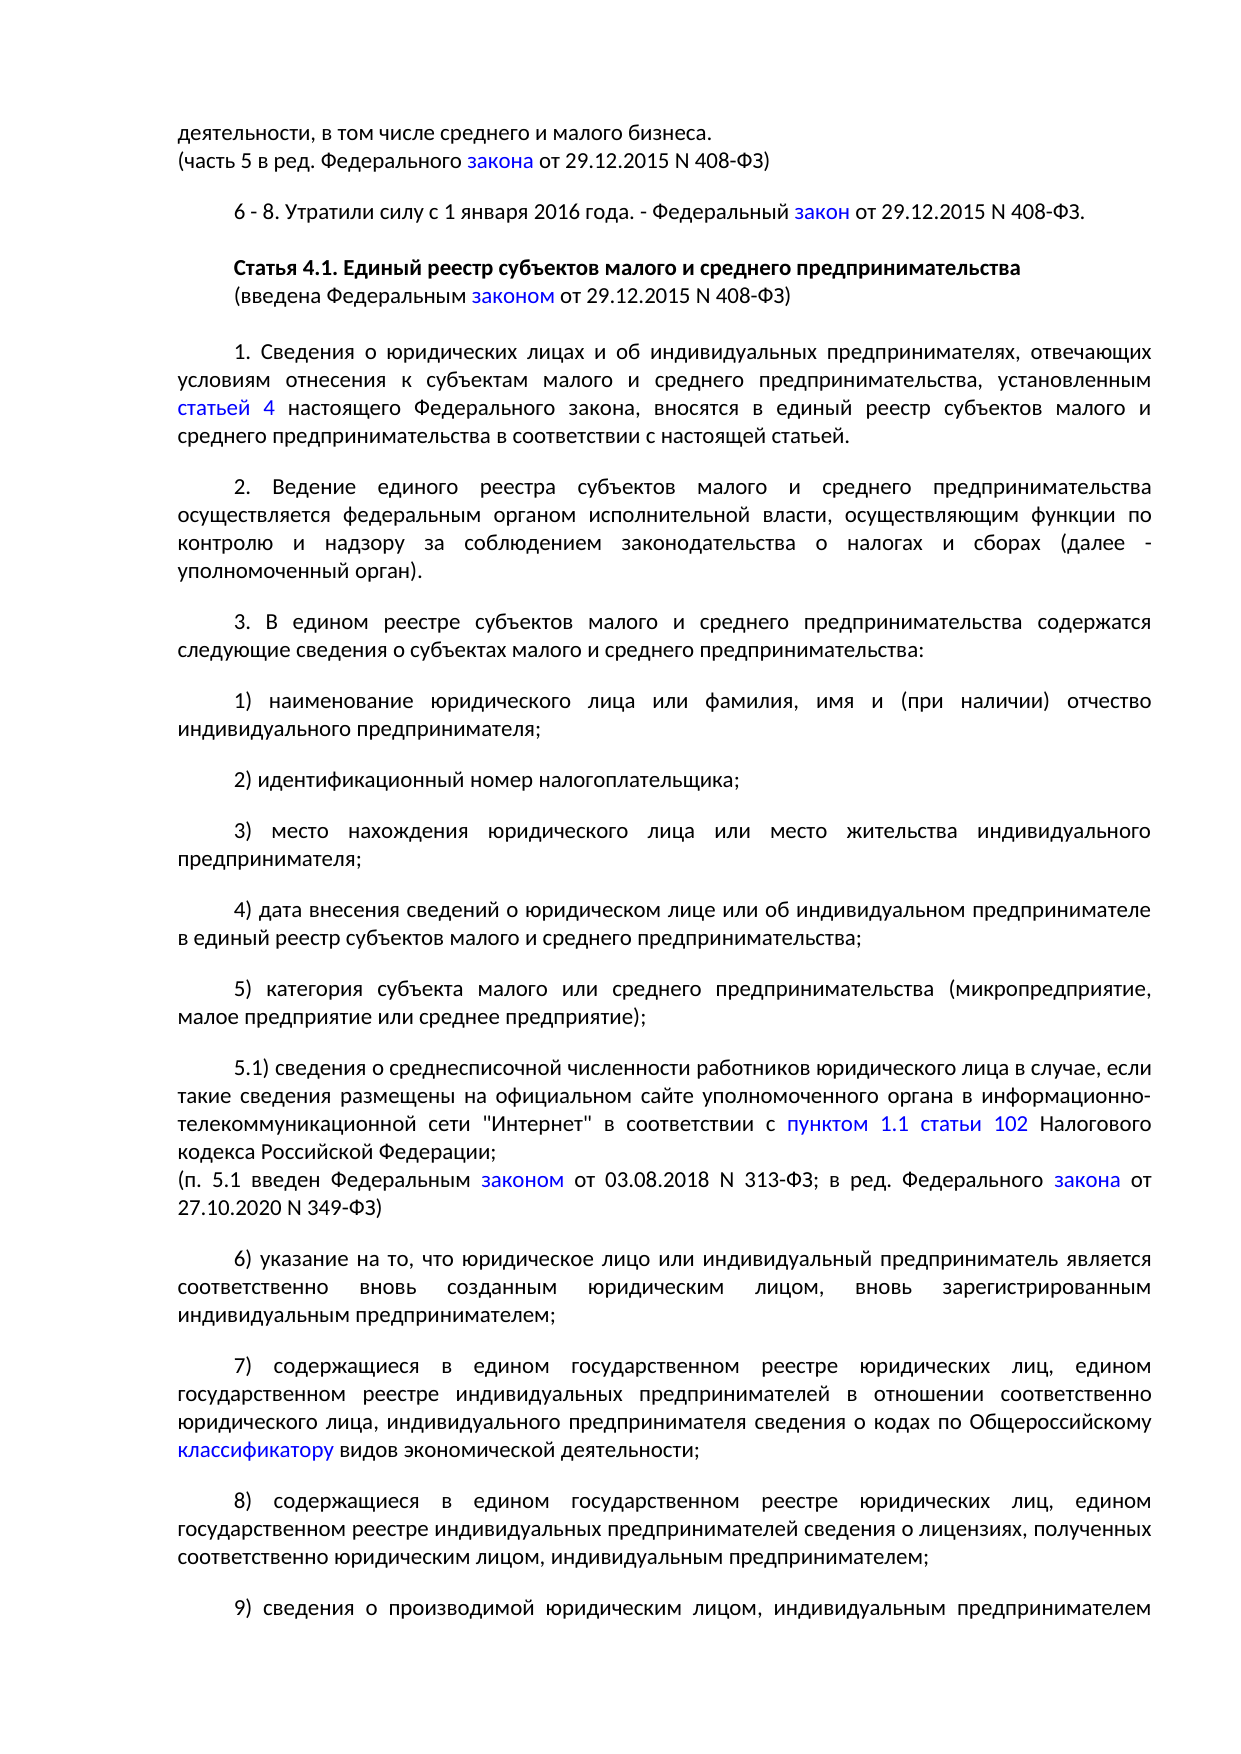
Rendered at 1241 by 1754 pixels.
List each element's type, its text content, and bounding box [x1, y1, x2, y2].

text 5) категория субъекта малого или среднего предпринимательства (микропредприятие, малое предприятие или среднее предприятие); [177, 974, 1152, 1030]
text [177, 1593, 1152, 1621]
text (часть 5 в ред. Федерального закона от 29.12.2015 N 408-ФЗ) [177, 146, 1152, 174]
text 2. Ведение единого реестра субъектов малого и среднего предпринимательства осуществляется федеральным органом исполнительной власти, осуществляющим функции по контролю и надзору за соблюдением законодательства о налогах и сборах (далее - уполномоченный орган). [177, 472, 1152, 584]
text 3) место нахождения юридического лица или место жительства индивидуального предпринимателя; [177, 816, 1152, 872]
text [177, 118, 1152, 146]
text 3. В едином реестре субъектов малого и среднего предпринимательства содержатся следующие сведения о субъектах малого и среднего предпринимательства: [177, 607, 1152, 663]
text 1) наименование юридического лица или фамилия, имя и (при наличии) отчество индивидуального предпринимателя; [177, 686, 1152, 742]
text 1. Сведения о юридических лицах и об индивидуальных предпринимателях, отвечающих условиям отнесения к субъектам малого и среднего предпринимательства, установленным статьей 4 настоящего Федерального закона, вносятся в единый реестр субъектов малого и среднего предпринимательства в соответствии с настоящей статьей. [177, 337, 1152, 449]
title Статья 4.1. Единый реестр субъектов малого и среднего предпринимательства [177, 253, 1152, 281]
text (введена Федеральным законом от 29.12.2015 N 408-ФЗ) [177, 281, 1152, 309]
text 6) указание на то, что юридическое лицо или индивидуальный предприниматель является соответственно вновь созданным юридическим лицом, вновь зарегистрированным индивидуальным предпринимателем; [177, 1244, 1152, 1328]
text 4) дата внесения сведений о юридическом лице или об индивидуальном предпринимателе в единый реестр субъектов малого и среднего предпринимательства; [177, 895, 1152, 951]
text 8) содержащиеся в едином государственном реестре юридических лиц, едином государственном реестре индивидуальных предпринимателей сведения о лицензиях, полученных соответственно юридическим лицом, индивидуальным предпринимателем; [177, 1486, 1152, 1570]
text 6 - 8. Утратили силу с 1 января 2016 года. - Федеральный закон от 29.12.2015 N 408-ФЗ. [177, 197, 1152, 225]
text (п. 5.1 введен Федеральным законом от 03.08.2018 N 313-ФЗ; в ред. Федерального закона от 27.10.2020 N 349-ФЗ) [177, 1165, 1152, 1221]
text 7) содержащиеся в едином государственном реестре юридических лиц, едином государственном реестре индивидуальных предпринимателей в отношении соответственно юридического лица, индивидуального предпринимателя сведения о кодах по Общероссийскому классификатору видов экономической деятельности; [177, 1351, 1152, 1463]
text 2) идентификационный номер налогоплательщика; [177, 765, 1152, 793]
text 5.1) сведения о среднесписочной численности работников юридического лица в случае, если такие сведения размещены на официальном сайте уполномоченного органа в информационно-телекоммуникационной сети "Интернет" в соответствии с пунктом 1.1 статьи 102 Налогового кодекса Российской Федерации; [177, 1053, 1152, 1165]
